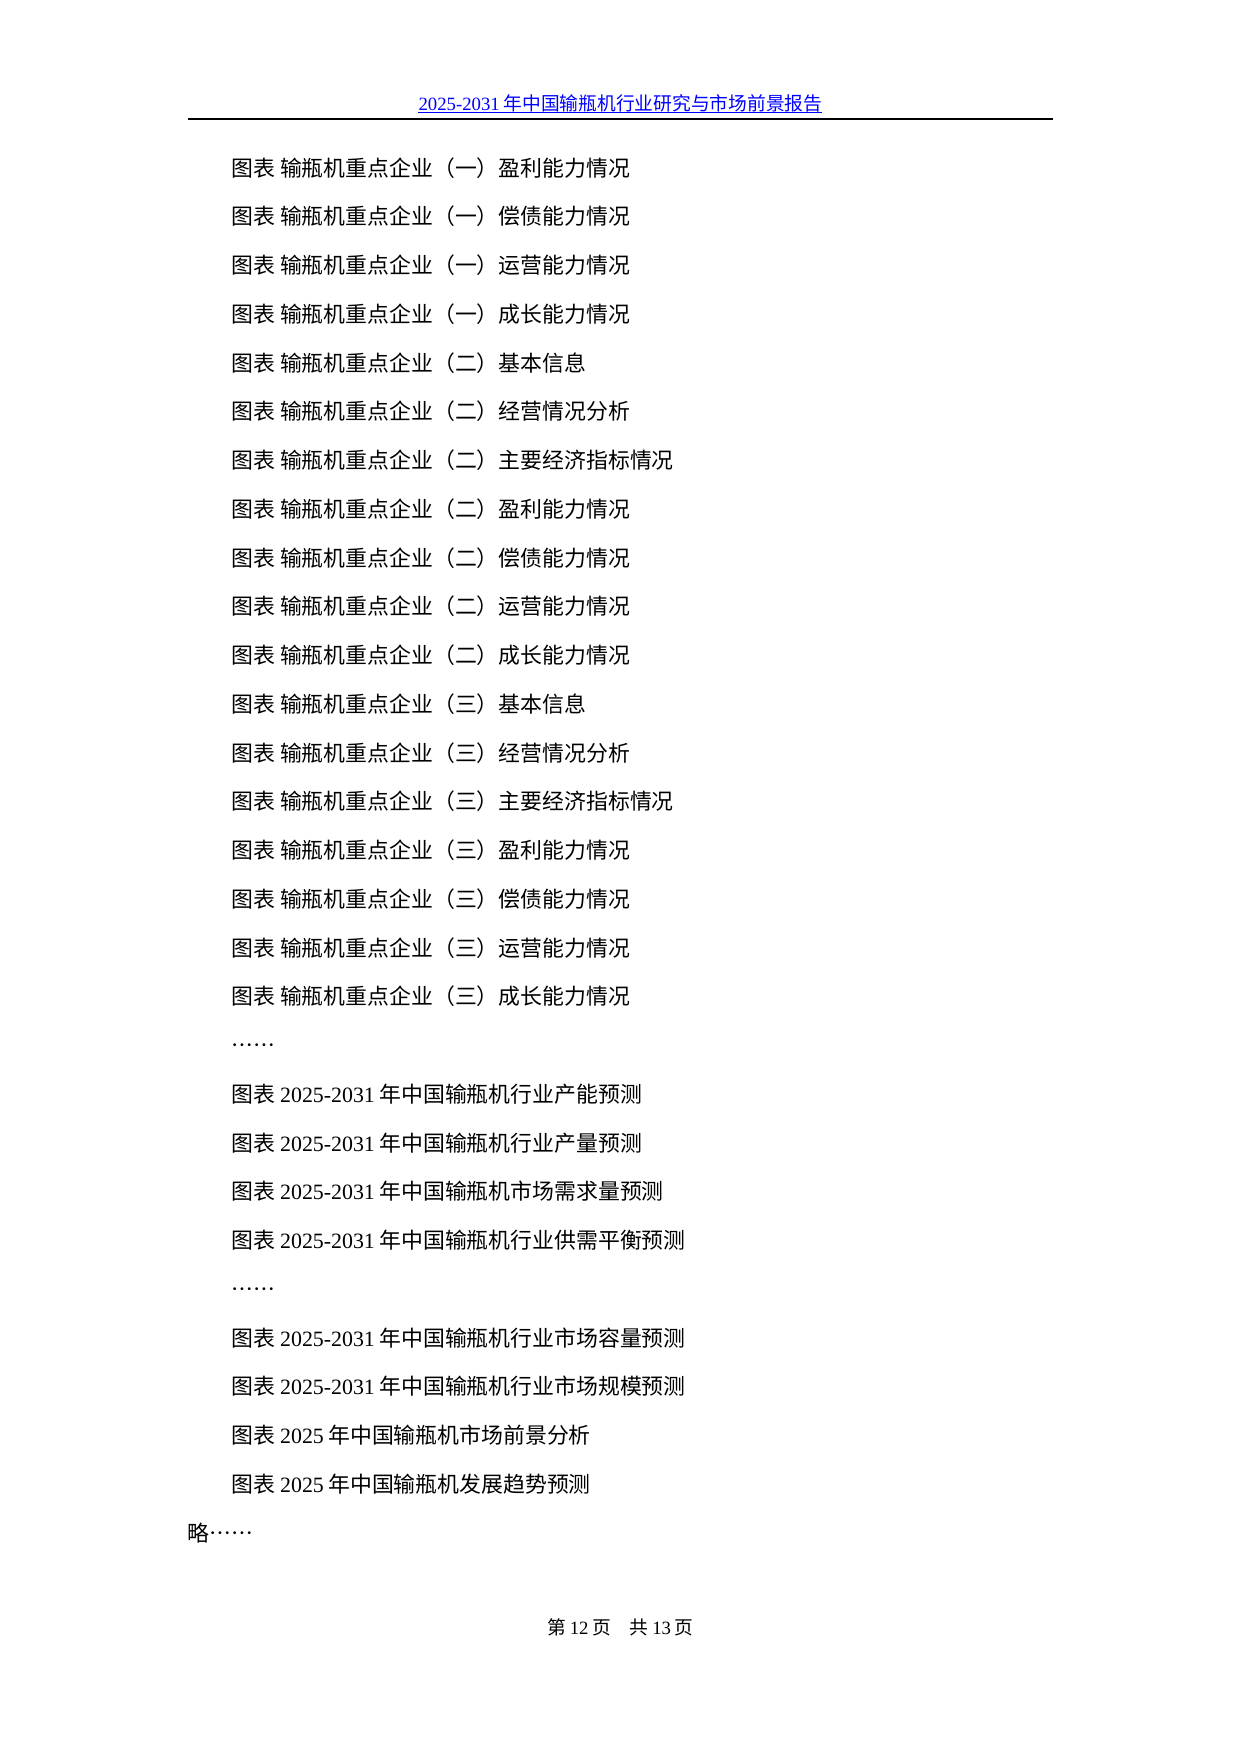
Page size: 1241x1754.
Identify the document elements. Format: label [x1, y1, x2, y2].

text [187, 150, 1053, 1548]
